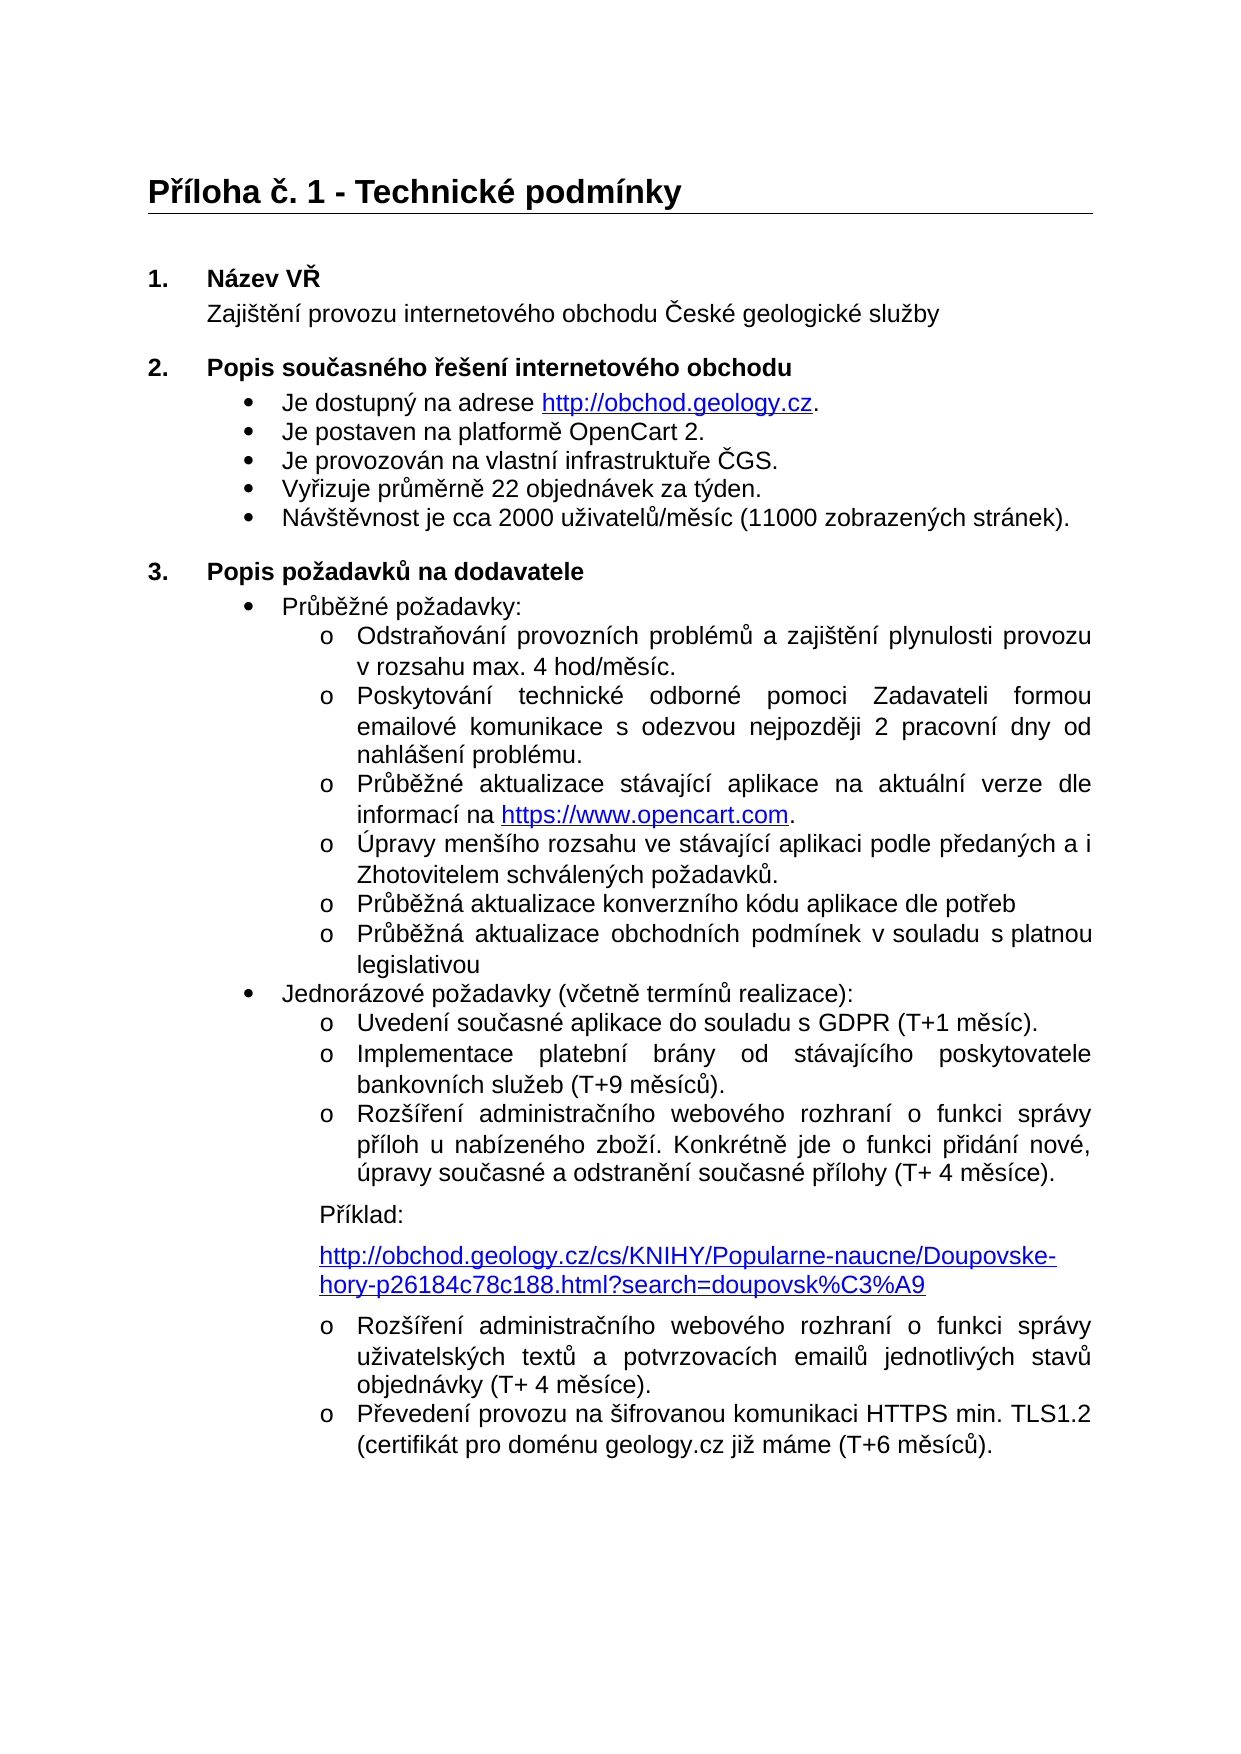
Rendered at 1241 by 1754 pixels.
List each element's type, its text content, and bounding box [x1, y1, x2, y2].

list Vyřizuje průměrně 22 objednávek za týden. [244, 474, 1093, 503]
list Poskytování technické odborné pomoci Zadavateli formou emailové komunikace s odezvou nejpozději 2 pracovní dny od nahlášení problému. [319, 681, 1093, 769]
text http://obchod.geology.cz/cs/KNIHY/Popularne-naucne/Doupovske-hory-p26184c78c188.html?search=doupovsk%C3%A9 [319, 1241, 1093, 1298]
list Implementace platební brány od stávajícího poskytovatele bankovních služeb (T+9 měsíců). [319, 1039, 1093, 1099]
list Je dostupný na adrese http://obchod.geology.cz. [244, 388, 1093, 417]
list Rozšíření administračního webového rozhraní o funkci správy uživatelských textů a potvrzovacích emailů jednotlivých stavů objednávky (T+ 4 měsíce). [319, 1311, 1093, 1399]
text Název VŘ [148, 264, 1093, 293]
list Rozšíření administračního webového rozhraní o funkci správy příloh u nabízeného zboží. Konkrétně jde o funkci přidání nové, úpravy současné a odstranění současné přílohy (T+ 4 měsíce). [319, 1099, 1093, 1187]
list Úpravy menšího rozsahu ve stávající aplikaci podle předaných a i Zhotovitelem schválených požadavků. [319, 829, 1093, 888]
list Převedení provozu na šifrovanou komunikaci HTTPS min. TLS1.2 (certifikát pro doménu geology.cz již máme (T+6 měsíců). [319, 1399, 1093, 1459]
list Jednorázové požadavky (včetně termínů realizace): [244, 979, 1093, 1008]
text Zajištění provozu internetového obchodu České geologické služby [207, 299, 1093, 328]
list Návštěvnost je cca 2000 uživatelů/měsíc (11000 zobrazených stránek). [244, 503, 1093, 532]
list Je provozován na vlastní infrastruktuře ČGS. [244, 446, 1093, 474]
text Popis požadavků na dodavatele [148, 557, 1093, 586]
list Průběžné aktualizace stávající aplikace na aktuální verze dle informací na https://www.opencart.com. [319, 769, 1093, 829]
list Průběžná aktualizace konverzního kódu aplikace dle potřeb [319, 888, 1093, 919]
text Popis současného řešení internetového obchodu [148, 353, 1093, 382]
list Odstraňování provozních problémů a zajištění plynulosti provozu v rozsahu max. 4 hod/měsíc. [319, 621, 1093, 681]
subtitle Příloha č. 1 - Technické podmínky [148, 173, 1093, 213]
list Je postaven na platformě OpenCart 2. [244, 417, 1093, 446]
text Příklad: [319, 1199, 1093, 1228]
list Průběžná aktualizace obchodních podmínek v souladu s platnou legislativou [319, 919, 1093, 979]
list Uvedení současné aplikace do souladu s GDPR (T+1 měsíc). [319, 1008, 1093, 1039]
list Průběžné požadavky: [244, 592, 1093, 621]
